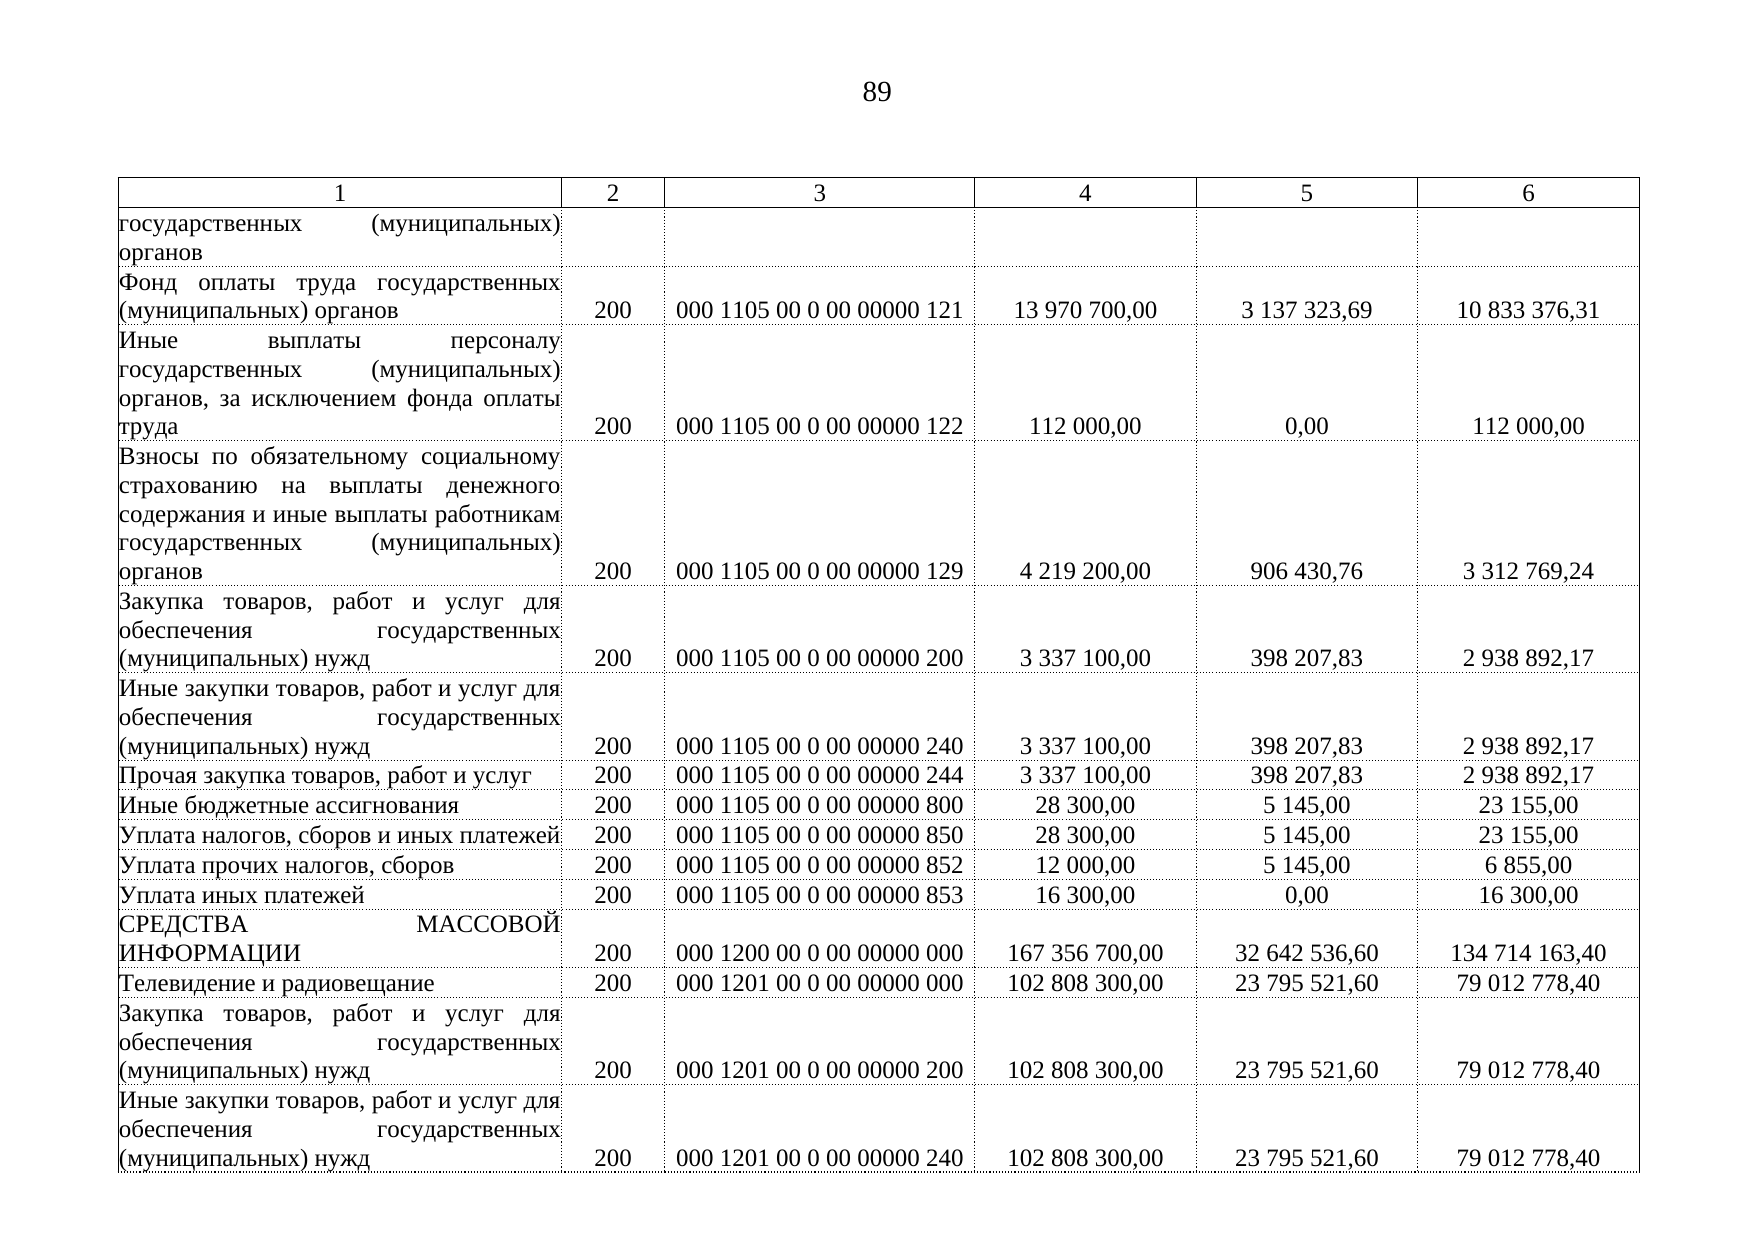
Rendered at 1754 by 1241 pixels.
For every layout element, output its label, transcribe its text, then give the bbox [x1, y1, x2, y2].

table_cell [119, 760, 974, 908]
table_header 6 [1418, 178, 1639, 207]
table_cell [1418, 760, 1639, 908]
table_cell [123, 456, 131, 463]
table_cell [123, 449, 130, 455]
table_header 2 [562, 178, 664, 207]
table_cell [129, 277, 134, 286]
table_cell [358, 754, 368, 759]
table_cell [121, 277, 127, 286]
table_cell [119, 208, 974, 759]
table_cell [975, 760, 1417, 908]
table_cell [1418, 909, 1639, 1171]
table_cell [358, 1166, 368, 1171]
table_header 4 [975, 178, 1196, 207]
table_header 3 [665, 178, 974, 207]
table_header 5 [1197, 178, 1417, 207]
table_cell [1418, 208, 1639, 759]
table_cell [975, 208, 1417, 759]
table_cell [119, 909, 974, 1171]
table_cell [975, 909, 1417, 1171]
table_header 1 [119, 178, 561, 207]
